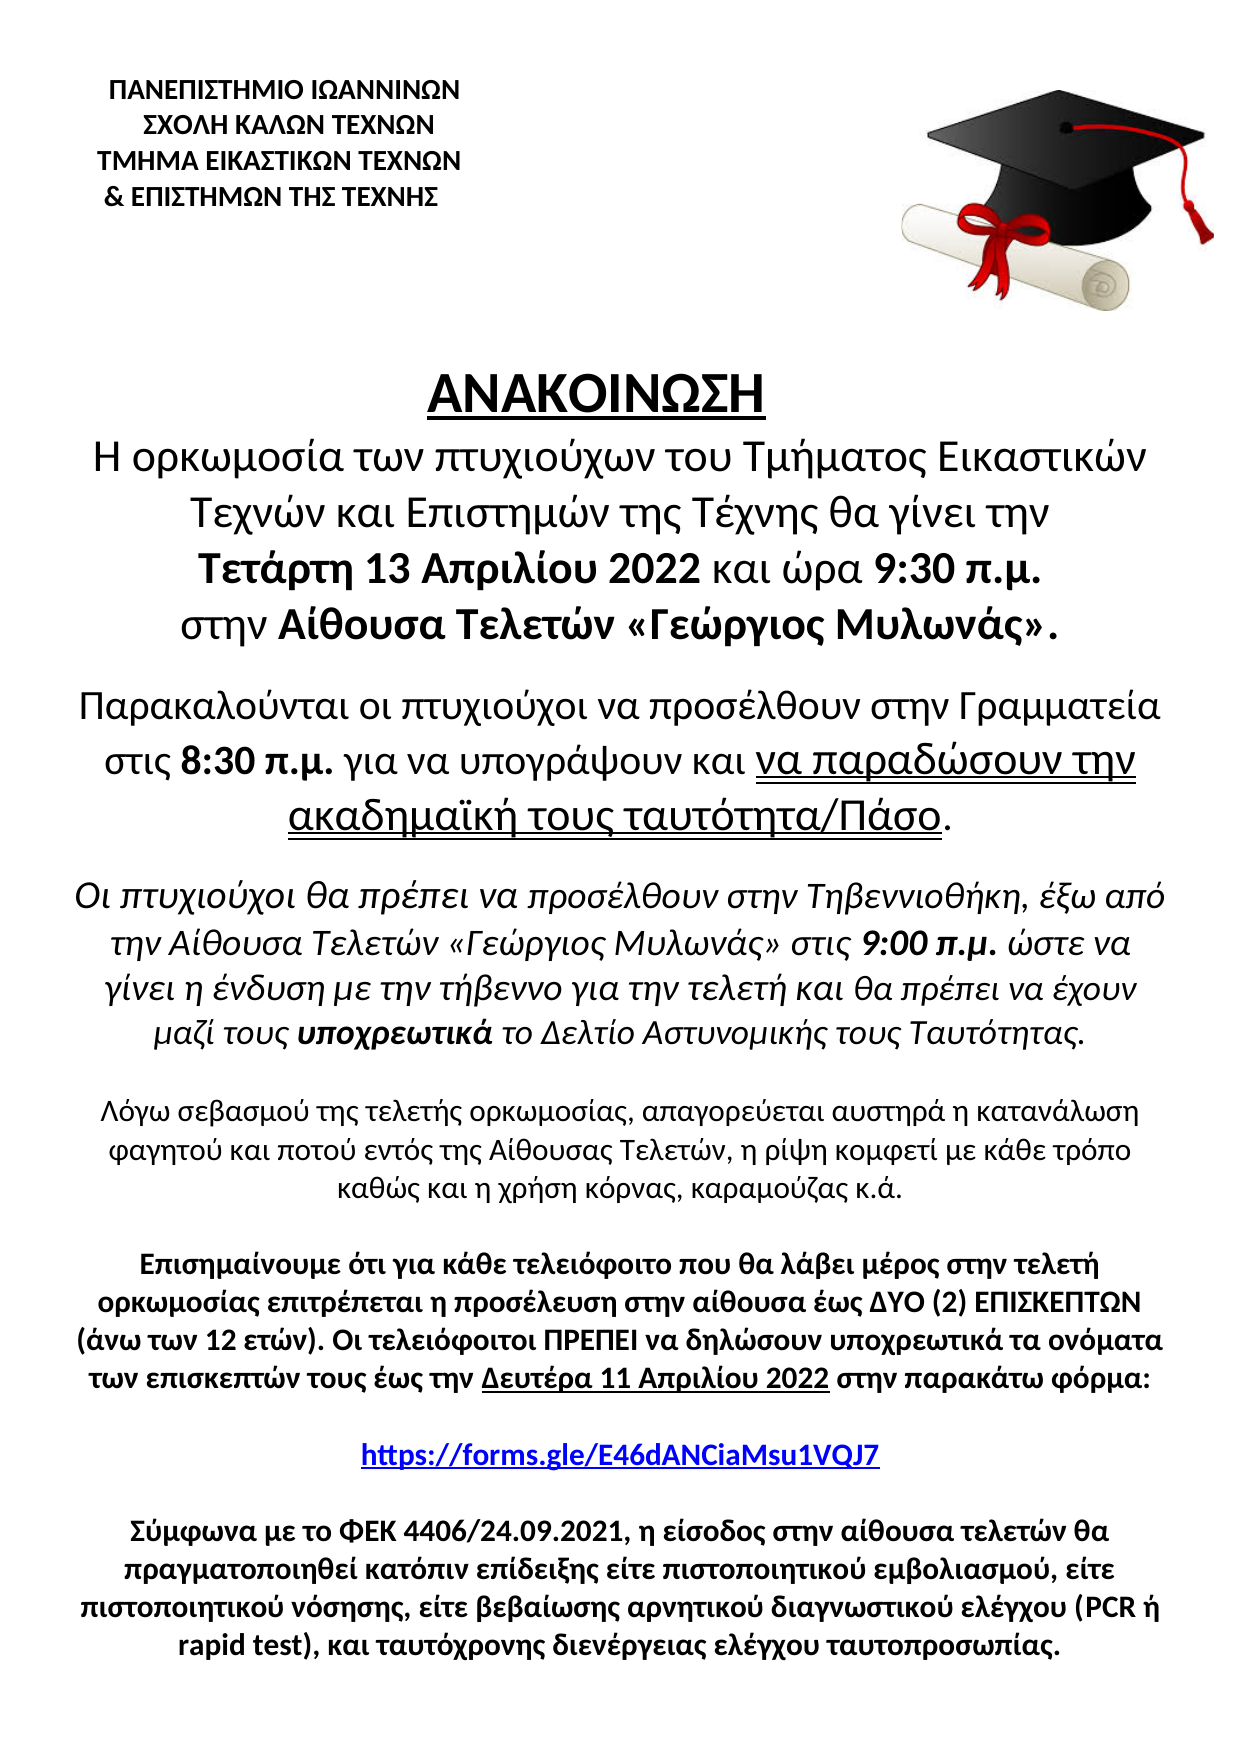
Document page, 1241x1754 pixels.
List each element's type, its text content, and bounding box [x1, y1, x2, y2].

text Tετάρτη 13 Aπριλίου 2022 και ώρα 9:30 π.μ. στην Αίθουσα Τελετών «Γεώργιος Μυλωνάς». [71, 539, 1169, 651]
text Σύμφωνα με το ΦΕΚ 4406/24.09.2021, η είσοδος στην αίθουσα τελετών θα πραγματοποιηθεί κατόπιν επίδειξης είτε πιστοποιητικού εμβολιασμού, είτε πιστοποιητικού νόσησης, είτε βεβαίωσης αρνητικού διαγνωστικού ελέγχου (PCR ή rapid test), και ταυτόχρονης διενέργειας ελέγχου ταυτοπροσωπίας. [71, 1511, 1169, 1663]
title ΣΧΟΛΗ ΚΑΛΩΝ ΤΕΧΝΩΝ [71, 106, 1169, 142]
text https://forms.gle/E46dANCiaMsu1VQJ7 [71, 1435, 1169, 1473]
text Η ορκωμοσία των πτυχιούχων του Τμήματος Εικαστικών Τεχνών και Επιστημών της Τέχνης θα γίνει την [71, 427, 1169, 539]
title ΠΑΝΕΠΙΣΤΗΜΙΟ ΙΩΑΝΝΙΝΩΝ [71, 71, 1169, 106]
title ΤΜΗΜΑ ΕΙΚΑΣΤΙΚΩΝ ΤΕΧΝΩΝ & ΕΠΙΣΤΗΜΩΝ ΤΗΣ ΤΕΧΝΗΣ [71, 142, 1169, 213]
text Οι πτυχιούχοι θα πρέπει να προσέλθουν στην Τηβεννιοθήκη, έξω από την Αίθουσα Τελετών «Γεώργιος Μυλωνάς» στις 9:00 π.μ. ώστε να γίνει η ένδυση με την τήβεννο για την τελετή και θα πρέπει να έχουν μαζί τους υποχρεωτικά το Δελτίο Αστυνομικής τους Ταυτότητας. [71, 870, 1169, 1053]
text Λόγω σεβασμού της τελετής ορκωμοσίας, απαγορεύεται αυστηρά η κατανάλωση φαγητού και ποτού εντός της Αίθουσας Τελετών, η ρίψη κομφετί με κάθε τρόπο καθώς και η χρήση κόρνας, καραμούζας κ.ά. [71, 1092, 1169, 1206]
picture [901, 90, 1214, 311]
text Επισημαίνουμε ότι για κάθε τελειόφοιτο που θα λάβει μέρος στην τελετή ορκωμοσίας επιτρέπεται η προσέλευση στην αίθουσα έως ΔΥΟ (2) ΕΠΙΣΚΕΠΤΩΝ (άνω των 12 ετών). Οι τελειόφοιτοι ΠΡΕΠΕΙ να δηλώσουν υποχρεωτικά τα ονόματα των επισκεπτών τους έως την Δευτέρα 11 Απριλίου 2022 στην παρακάτω φόρμα: [71, 1244, 1169, 1397]
text Παρακαλούνται οι πτυχιούχοι να προσέλθουν στην Γραμματεία στις 8:30 π.μ. για να υπογράψουν και να παραδώσουν την ακαδημαϊκή τους ταυτότητα/Πάσο. [71, 679, 1169, 841]
title ΑΝΑΚΟΙΝΩΣΗ [71, 356, 1169, 427]
